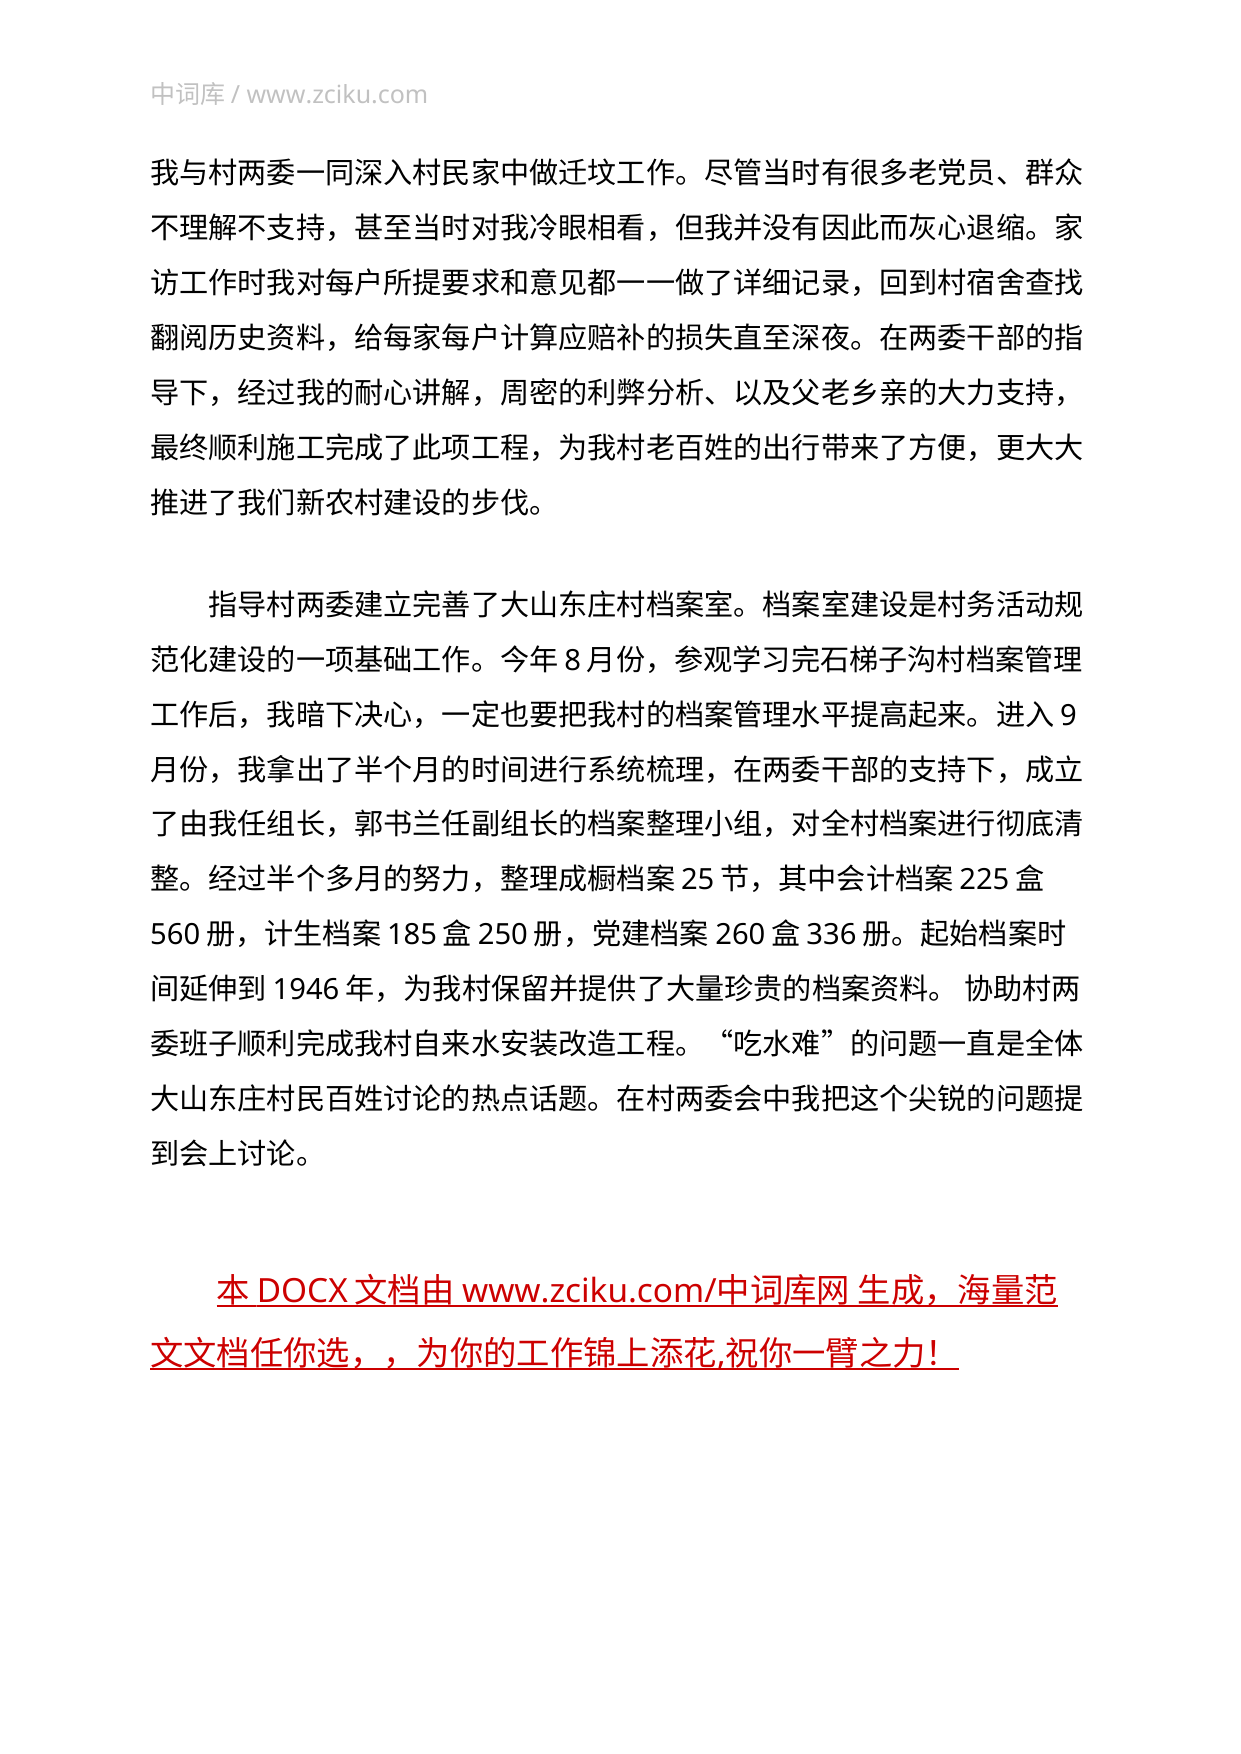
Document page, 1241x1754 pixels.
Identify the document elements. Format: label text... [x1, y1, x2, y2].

text 指导村两委建立完善了大山东庄村档案室。档案室建设是村务活动规范化建设的一项基础工作。今年8月份，参观学习完石梯子沟村档案管理工作后，我暗下决心，一定也要把我村的档案管理水平提高起来。进入9月份，我拿出了半个月的时间进行系统梳理，在两委干部的支持下，成立了由我任组长，郭书兰任副组长的档案整理小组，对全村档案进行彻底清整。经过半个多月的努力，整理成橱档案25节，其中会计档案225盒560册，计生档案185盒250册，党建档案 260盒336册。起始档案时间延伸到1946年，为我村保留并提供了大量珍贵的档案资料。 协助村两委班子顺利完成我村自来水安装改造工程。“吃水难”的问题一直是全体大山东庄村民百姓讨论的热点话题。在村两委会中我把这个尖锐的问题提到会上讨论。 [150, 581, 1090, 1173]
text 本DOCX文档由 www.zciku.com/中词库网 生成，海量范文文档任你选，，为你的工作锦上添花,祝你一臂之力！ [150, 1264, 1090, 1375]
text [150, 150, 1090, 522]
